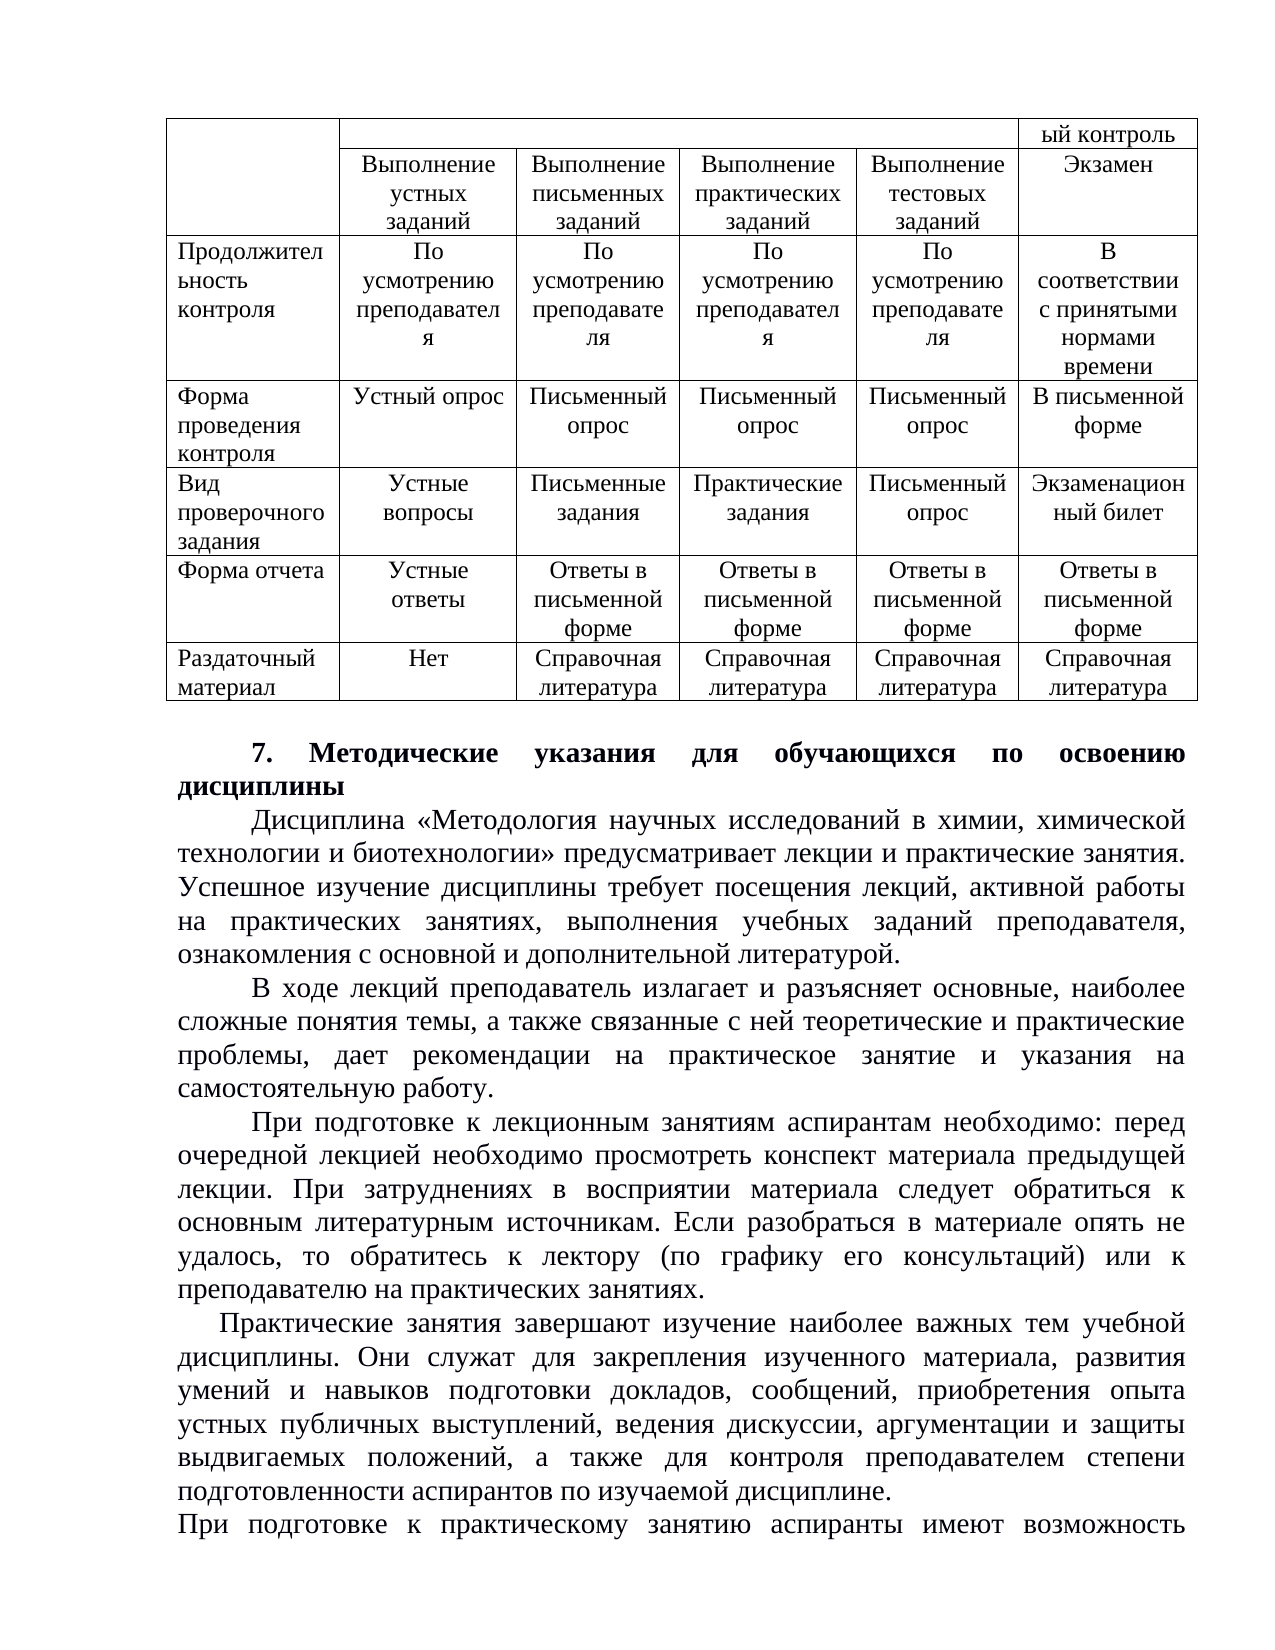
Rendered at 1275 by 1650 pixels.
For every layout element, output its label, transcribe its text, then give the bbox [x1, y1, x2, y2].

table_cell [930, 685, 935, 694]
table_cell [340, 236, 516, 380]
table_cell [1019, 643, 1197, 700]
text Практические занятия завершают изучение наиболее важных тем учебной дисциплины. Они служат для закрепления изученного материала, развития умений и навыков подготовки докладов, сообщений, приобретения опыта устных публичных выступлений, ведения дискуссии, аргументации и защиты выдвигаемых положений, а также для контроля преподавателем степени подготовленности аспирантов по изучаемой дисциплине. [177, 1305, 1186, 1506]
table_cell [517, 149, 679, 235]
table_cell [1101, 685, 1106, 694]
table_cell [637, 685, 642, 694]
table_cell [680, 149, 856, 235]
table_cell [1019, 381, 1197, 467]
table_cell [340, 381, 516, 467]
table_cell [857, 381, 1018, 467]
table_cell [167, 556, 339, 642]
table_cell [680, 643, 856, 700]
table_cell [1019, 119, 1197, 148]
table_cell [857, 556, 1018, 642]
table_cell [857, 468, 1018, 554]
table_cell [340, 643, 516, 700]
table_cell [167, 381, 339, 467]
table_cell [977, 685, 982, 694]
list При подготовке к лекционным занятиям аспирантам необходимо: перед очередной лекцией необходимо просмотреть конспект материала предыдущей лекции. При затруднениях в восприятии материала следует обратиться к основным литературным источникам. Если разобраться в материале опять не удалось, то обратитесь к лектору (по графику его консультаций) или к преподавателю на практических занятиях. [177, 1104, 1186, 1305]
list В ходе лекций преподаватель излагает и разъясняет основные, наиболее сложные понятия темы, а также связанные с ней теоретические и практические проблемы, дает рекомендации на практическое занятие и указания на самостоятельную работу. [177, 970, 1186, 1104]
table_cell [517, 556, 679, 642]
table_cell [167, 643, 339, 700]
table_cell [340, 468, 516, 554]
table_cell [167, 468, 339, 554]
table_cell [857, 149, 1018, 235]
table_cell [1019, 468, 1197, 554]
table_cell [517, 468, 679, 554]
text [177, 1506, 1186, 1540]
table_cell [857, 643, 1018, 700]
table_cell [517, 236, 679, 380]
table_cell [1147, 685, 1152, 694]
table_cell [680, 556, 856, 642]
text Дисциплина «Методология научных исследований в химии, химической технологии и биотехнологии» предусматривает лекции и практические занятия. Успешное изучение дисциплины требует посещения лекций, активной работы на практических занятиях, выполнения учебных заданий преподавателя, ознакомления с основной и дополнительной литературой. [177, 802, 1186, 970]
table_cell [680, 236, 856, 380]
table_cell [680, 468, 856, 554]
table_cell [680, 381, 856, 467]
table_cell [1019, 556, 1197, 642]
text 7. Методические указания для обучающихся по освоению дисциплины [177, 735, 1186, 802]
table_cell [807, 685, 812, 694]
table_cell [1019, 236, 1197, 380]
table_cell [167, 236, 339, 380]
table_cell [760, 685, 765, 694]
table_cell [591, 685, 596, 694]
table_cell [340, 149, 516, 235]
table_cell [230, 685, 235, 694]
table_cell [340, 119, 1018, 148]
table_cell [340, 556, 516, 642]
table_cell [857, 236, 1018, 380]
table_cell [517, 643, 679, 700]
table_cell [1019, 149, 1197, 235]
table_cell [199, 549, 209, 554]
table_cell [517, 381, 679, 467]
